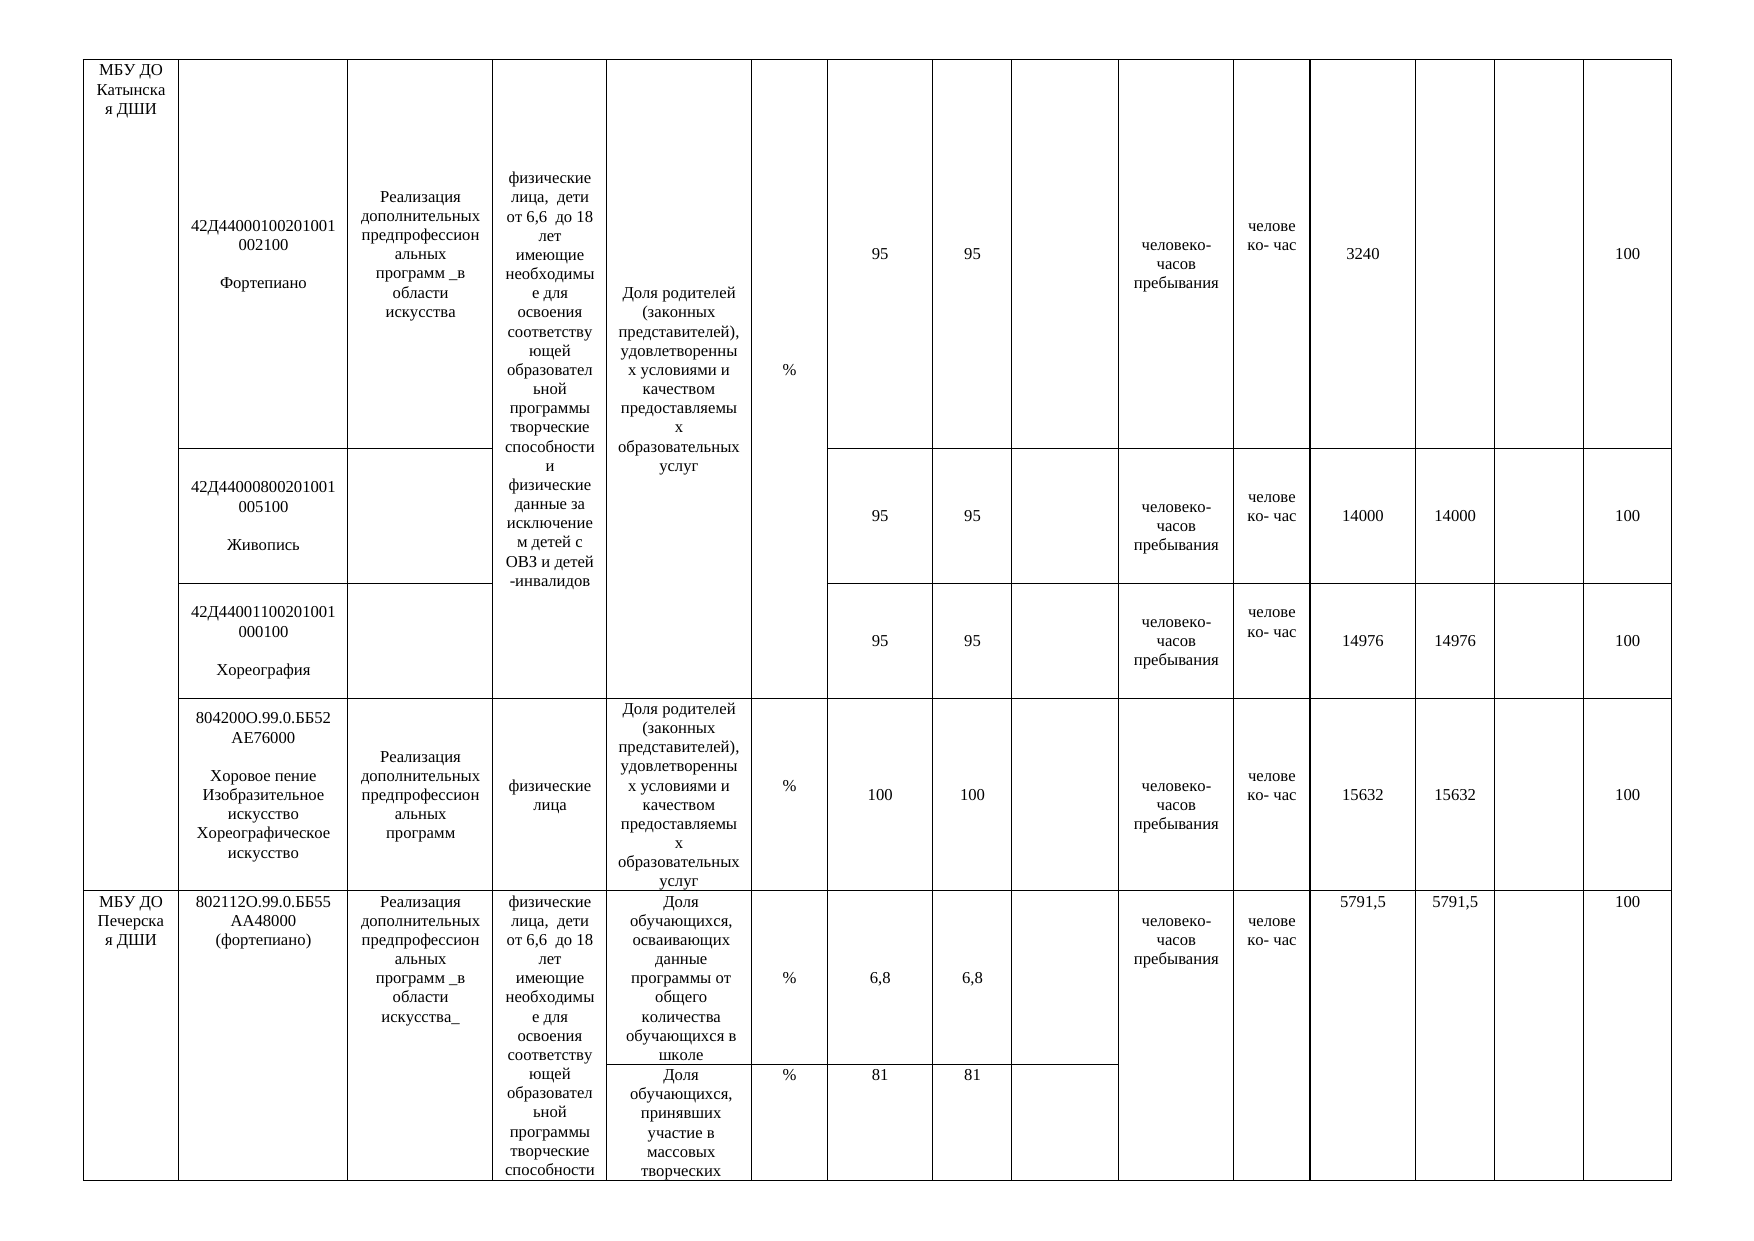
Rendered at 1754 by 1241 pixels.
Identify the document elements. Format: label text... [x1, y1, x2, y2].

table_cell 100 [1584, 584, 1671, 698]
table_cell 14976 [1311, 584, 1415, 698]
table_cell 14000 [1311, 449, 1415, 583]
table_cell 14000 [1416, 449, 1494, 583]
table_cell физические лица, дети от 6,6 до 18 лет имеющие необходимые для освоения соответствующей образовательной программы творческие способности и физические данные за исключением детей с ОВЗ и детей -инвалидов [493, 891, 606, 1180]
table_cell 42Д44000100201001002100 Фортепиано [179, 60, 347, 447]
table_cell Реализация дополнительных предпрофессиональных программ _в области искусства [348, 60, 492, 447]
table_cell 42Д44000800201001005100 Живопись [179, 449, 347, 583]
table_cell % [752, 60, 827, 698]
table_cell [607, 1065, 751, 1180]
table_cell 81 [933, 1065, 1011, 1180]
table_cell [348, 449, 492, 583]
table_cell 5791,5 [1416, 891, 1494, 1180]
table_cell 14976 [1416, 584, 1494, 698]
table_cell [1416, 60, 1494, 447]
table_cell % [752, 1065, 827, 1180]
table_cell человеко-часов пребывания [1119, 699, 1233, 890]
table_cell Доля обучающихся, осваивающих данные программы от общего количества обучающихся в школе [607, 891, 751, 1064]
table_cell человеко- час [1234, 60, 1309, 447]
table_cell Реализация дополнительных предпрофессиональных программ [348, 699, 492, 890]
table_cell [1119, 60, 1233, 447]
table_cell 100 [1584, 449, 1671, 583]
table_cell 95 [933, 60, 1011, 447]
table_cell 95 [828, 60, 932, 447]
table_cell [1495, 891, 1583, 1180]
table_cell % [752, 699, 827, 890]
table_cell [1012, 449, 1118, 583]
table_cell [1012, 1065, 1118, 1180]
table_cell 100 [1584, 699, 1671, 890]
table_cell % [752, 891, 827, 1064]
table_cell человеко- час [1234, 584, 1309, 698]
table_cell 6,8 [828, 891, 932, 1064]
table_cell [1012, 699, 1118, 890]
table_cell человеко-часов пребывания [1119, 449, 1233, 583]
table_cell человеко-часов пребывания [1119, 891, 1233, 1180]
table_cell 100 [933, 699, 1011, 890]
table_cell [1495, 60, 1583, 447]
table_cell 5791,5 [1311, 891, 1415, 1180]
table_cell человеко- час [1234, 449, 1309, 583]
table_cell 802112О.99.0.ББ55 АА48000 (фортепиано) [179, 891, 347, 1180]
table_cell МБУ ДО Печерская ДШИ [84, 891, 178, 1180]
table_cell 95 [828, 449, 932, 583]
table_cell 100 [828, 699, 932, 890]
table_cell [1495, 584, 1583, 698]
table_cell [1012, 584, 1118, 698]
table_cell 95 [828, 584, 932, 698]
table_cell 15632 [1416, 699, 1494, 890]
table_cell человеко-часов пребывания [1119, 584, 1233, 698]
table_cell 95 [933, 449, 1011, 583]
table_cell 15632 [1311, 699, 1415, 890]
table_cell человеко- час [1234, 699, 1309, 890]
table_cell 95 [933, 584, 1011, 698]
table_cell 100 [1584, 891, 1671, 1180]
table_cell 3240 [1311, 60, 1415, 447]
table_cell 42Д44001100201001000100 Хореография [179, 584, 347, 698]
table_cell Реализация дополнительных предпрофессиональных программ _в области искусства_ [348, 891, 492, 1180]
table_cell МБУ ДО Катынская ДШИ [84, 60, 178, 890]
table_cell Доля родителей (законных представителей), удовлетворенных условиями и качеством предоставляемых образовательных услуг [607, 699, 751, 890]
table_cell Доля родителей (законных представителей), удовлетворенных условиями и качеством предоставляемых образовательных услуг [607, 60, 751, 698]
table_cell [1495, 449, 1583, 583]
table_cell [1012, 891, 1118, 1064]
table_cell 804200О.99.0.ББ52АЕ76000 Хоровое пение Изобразительное искусство Хореографическое искусство [179, 699, 347, 890]
table_cell [1495, 699, 1583, 890]
table_cell [348, 584, 492, 698]
table_cell 81 [828, 1065, 932, 1180]
table_cell человеко- час [1234, 891, 1309, 1180]
table_cell физические лица, дети от 6,6 до 18 лет имеющие необходимые для освоения соответствующей образовательной программы творческие способности и физические данные за исключением детей с ОВЗ и детей -инвалидов [493, 60, 606, 698]
table_cell [1012, 60, 1118, 447]
table_cell физические лица [493, 699, 606, 890]
table_cell 6,8 [933, 891, 1011, 1064]
table_cell 100 [1584, 60, 1671, 447]
